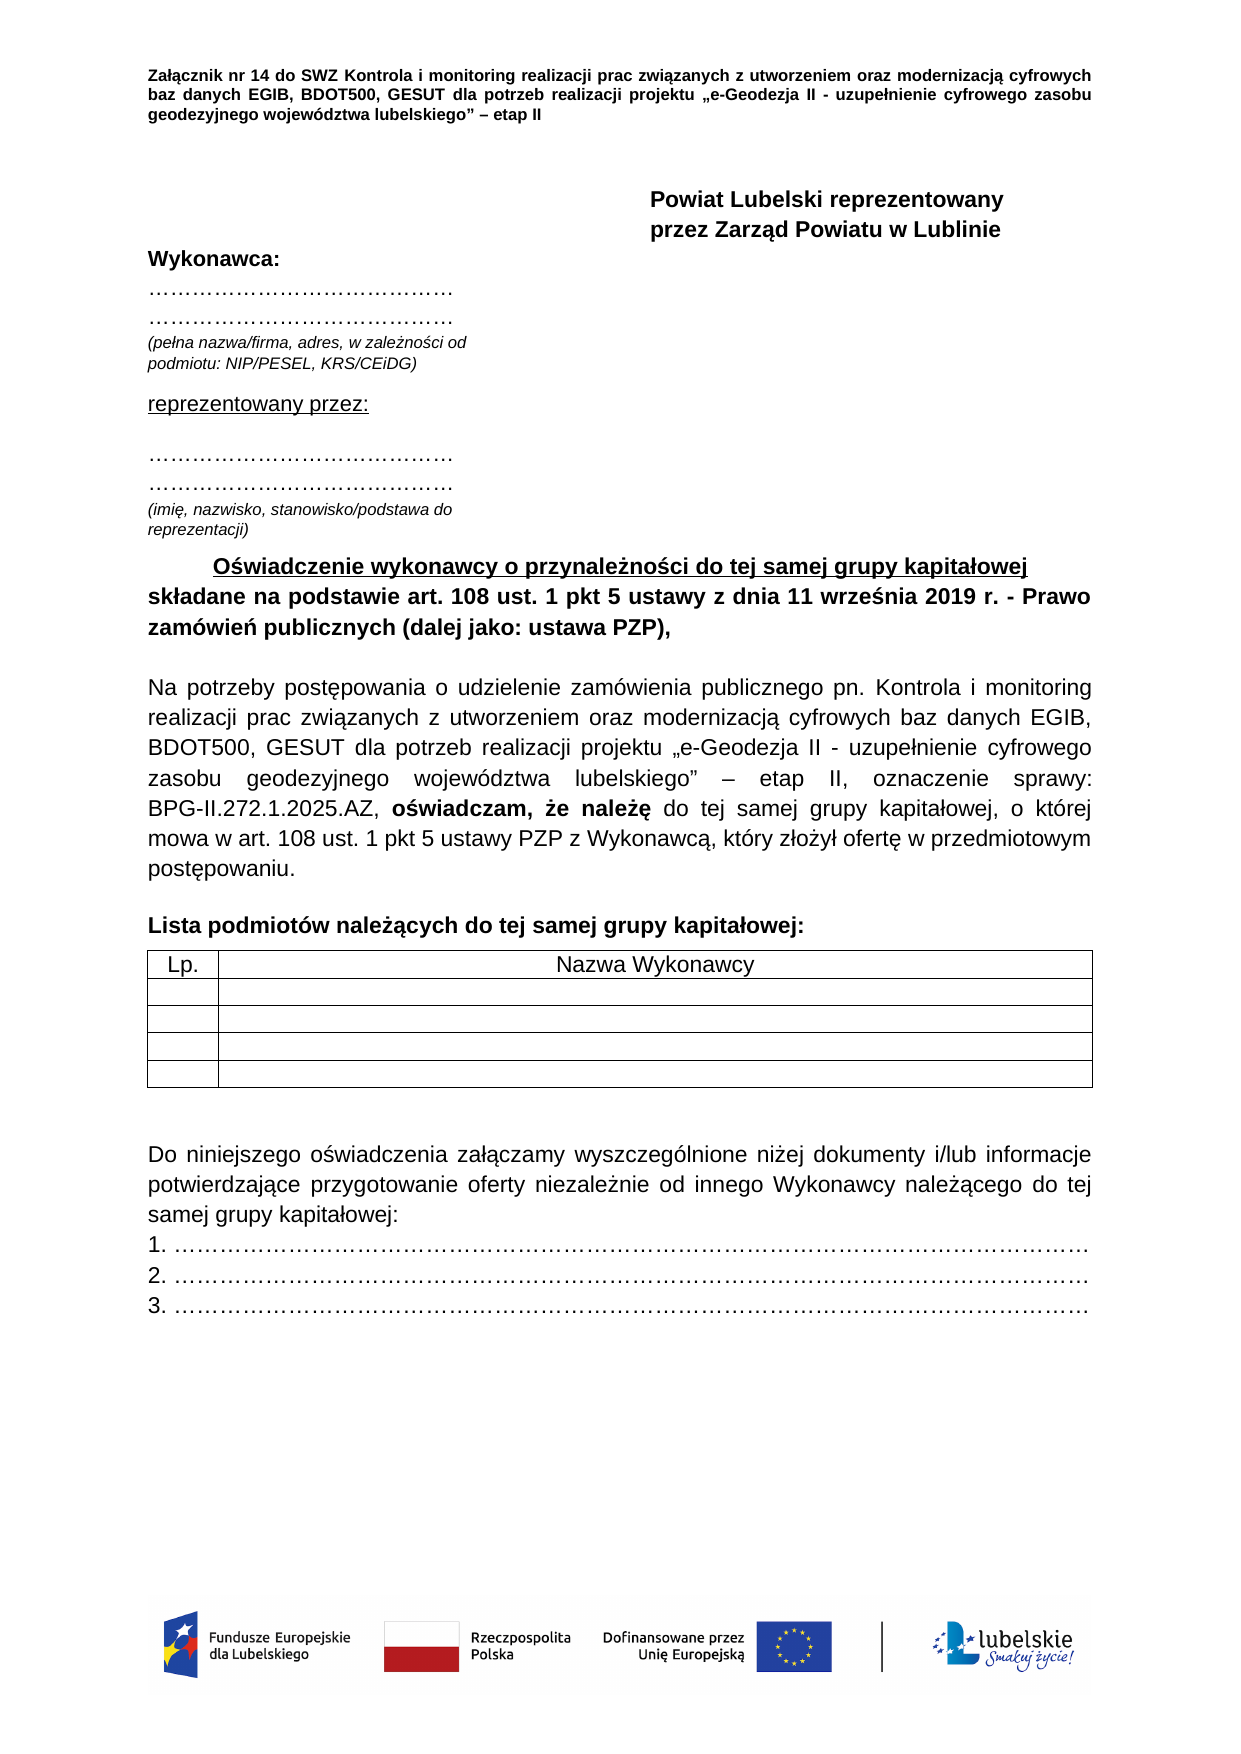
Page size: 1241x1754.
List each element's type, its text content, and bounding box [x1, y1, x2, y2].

table_cell [219, 1061, 1092, 1087]
text przez Zarząd Powiatu w Lublinie [650, 216, 1092, 242]
text Lista podmiotów należących do tej samej grupy kapitałowej: [148, 912, 1092, 938]
table_header Nazwa Wykonawcy [219, 951, 1092, 977]
text Na potrzeby postępowania o udzielenie zamówienia publicznego pn. Kontrola i monitoring realizacji prac związanych z utworzeniem oraz modernizacją cyfrowych baz danych EGIB, BDOT500, GESUT dla potrzeb realizacji projektu „e-Geodezja II - uzupełnienie cyfrowego zasobu geodezyjnego województwa lubelskiego” – etap II, oznaczenie sprawy: BPG-II.272.1.2025.AZ, oświadczam, że należę do tej samej grupy kapitałowej, o której mowa w art. 108 ust. 1 pkt 5 ustawy PZP z Wykonawcą, który złożył ofertę w przedmiotowym postępowaniu. [148, 674, 1092, 881]
text Do niniejszego oświadczenia załączamy wyszczególnione niżej dokumenty i/lub informacje potwierdzające przygotowanie oferty niezależnie od innego Wykonawcy należącego do tej samej grupy kapitałowej: [148, 1141, 1092, 1227]
picture [147, 1595, 1091, 1695]
text ………………………………………………………………………… [148, 441, 472, 496]
table_cell [148, 979, 218, 1005]
text składane na podstawie art. 108 ust. 1 pkt 5 ustawy z dnia 11 września 2019 r. - Prawo zamówień publicznych (dalej jako: ustawa PZP), [148, 583, 1092, 640]
text Oświadczenie wykonawcy o przynależności do tej samej grupy kapitałowej [148, 553, 1092, 579]
table_cell [148, 1033, 218, 1059]
table_cell [148, 1061, 218, 1087]
table_header Lp. [148, 951, 218, 977]
text Załącznik nr 14 do SWZ Kontrola i monitoring realizacji prac związanych z utworzeniem oraz modernizacją cyfrowych baz danych EGIB, BDOT500, GESUT dla potrzeb realizacji projektu „e-Geodezja II - uzupełnienie cyfrowego zasobu geodezyjnego województwa lubelskiego” – etap II [148, 66, 1092, 123]
text (imię, nazwisko, stanowisko/podstawa do reprezentacji) [148, 499, 472, 539]
text reprezentowany przez: [148, 391, 1092, 416]
table_cell [219, 1006, 1092, 1032]
text Wykonawca: [148, 246, 1092, 271]
text (pełna nazwa/firma, adres, w zależności od podmiotu: NIP/PESEL, KRS/CEiDG) [148, 333, 472, 373]
text 2. ………………………………………………………………………………………………………… [148, 1262, 1092, 1288]
text ………………………………………………………………………… [148, 275, 472, 329]
text 1. ………………………………………………………………………………………………………… [148, 1231, 1092, 1258]
table_cell [219, 1033, 1092, 1059]
table_cell [219, 979, 1092, 1005]
table_cell [148, 1006, 218, 1032]
text Powiat Lubelski reprezentowany [650, 186, 1092, 212]
text 3. ………………………………………………………………………………………………………… [148, 1292, 1092, 1318]
